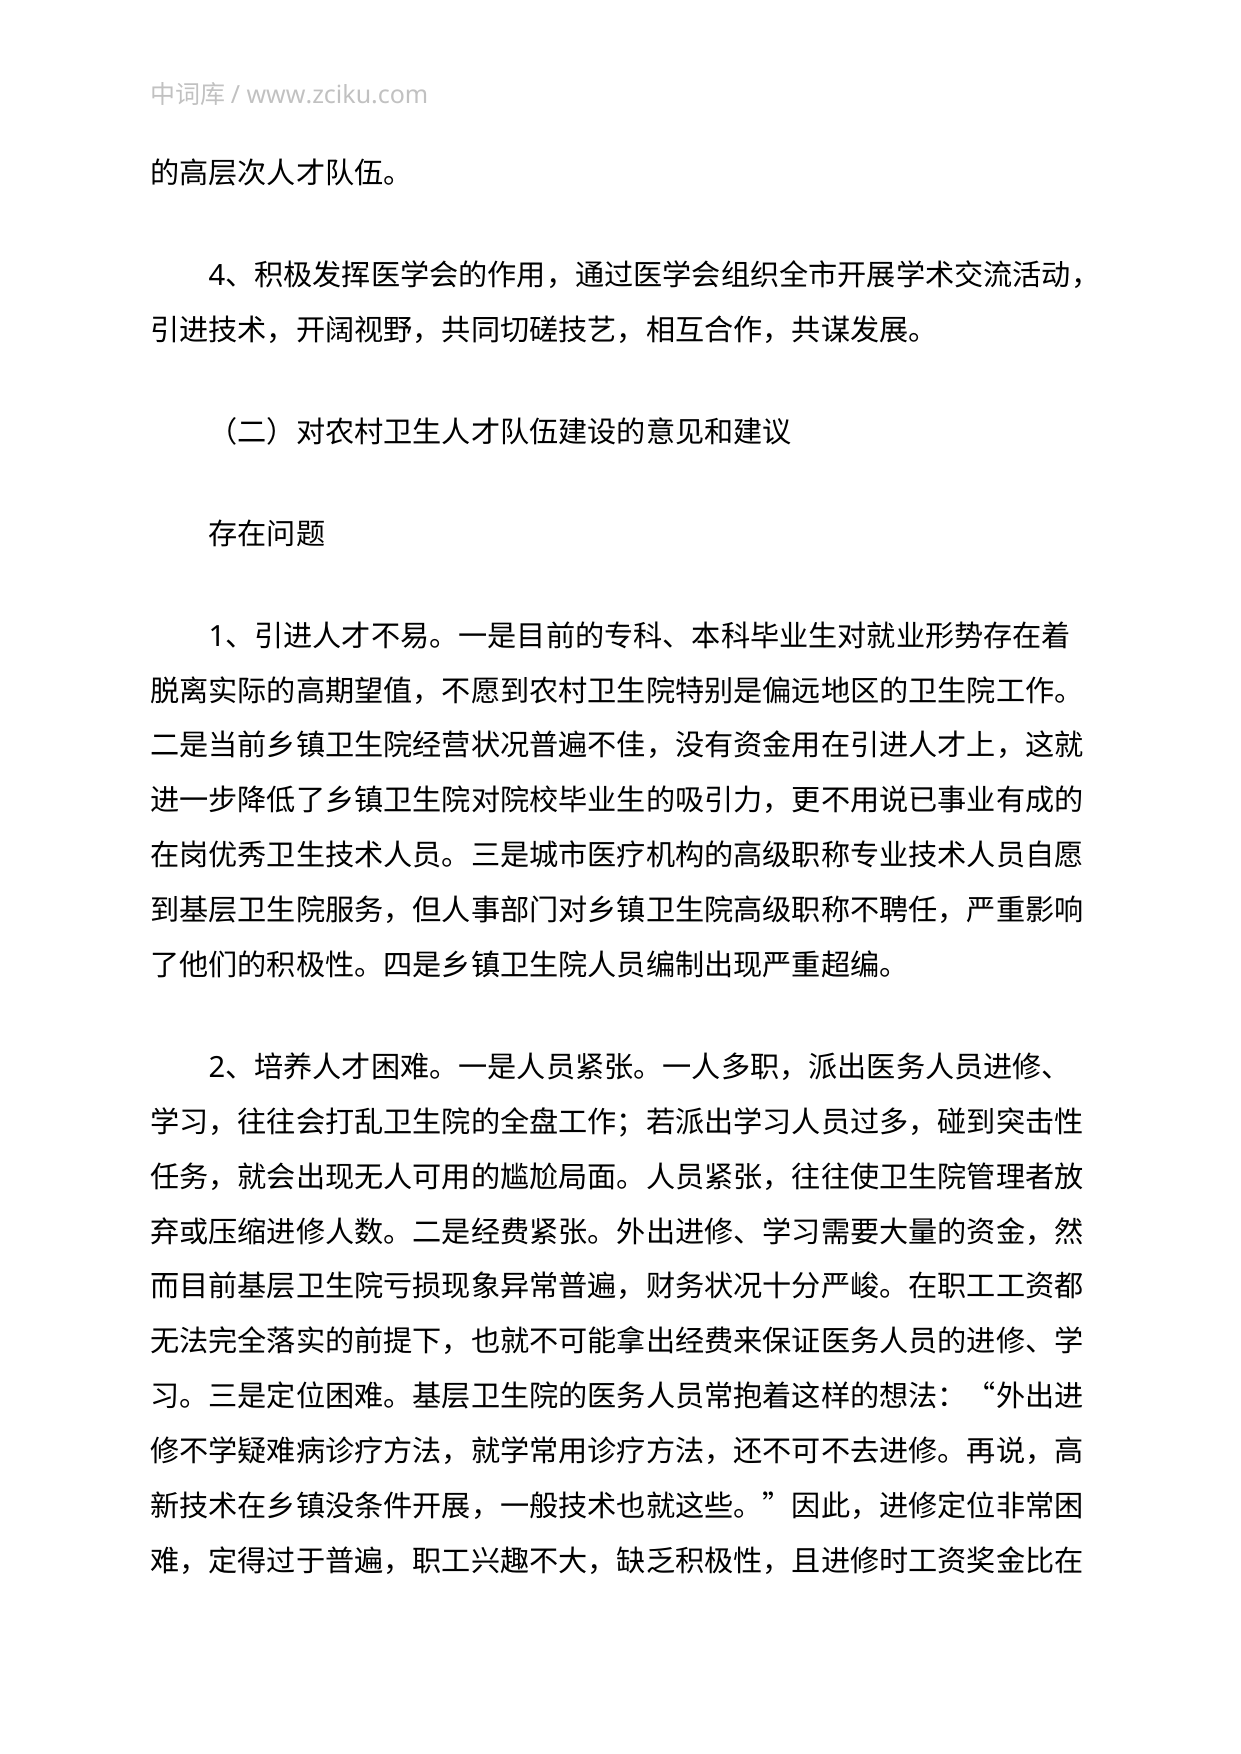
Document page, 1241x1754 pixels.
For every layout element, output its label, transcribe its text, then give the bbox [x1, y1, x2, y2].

text （二）对农村卫生人才队伍建设的意见和建议 [150, 408, 1090, 451]
text 1、引进人才不易。一是目前的专科、本科毕业生对就业形势存在着脱离实际的高期望值，不愿到农村卫生院特别是偏远地区的卫生院工作。二是当前乡镇卫生院经营状况普遍不佳，没有资金用在引进人才上，这就进一步降低了乡镇卫生院对院校毕业生的吸引力，更不用说已事业有成的在岗优秀卫生技术人员。三是城市医疗机构的高级职称专业技术人员自愿到基层卫生院服务，但人事部门对乡镇卫生院高级职称不聘任，严重影响了他们的积极性。四是乡镇卫生院人员编制出现严重超编。 [150, 612, 1090, 984]
text 存在问题 [150, 510, 1090, 553]
text 4、积极发挥医学会的作用，通过医学会组织全市开展学术交流活动，引进技术，开阔视野，共同切磋技艺，相互合作，共谋发展。 [150, 252, 1090, 349]
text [150, 150, 1090, 192]
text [150, 1043, 1090, 1580]
